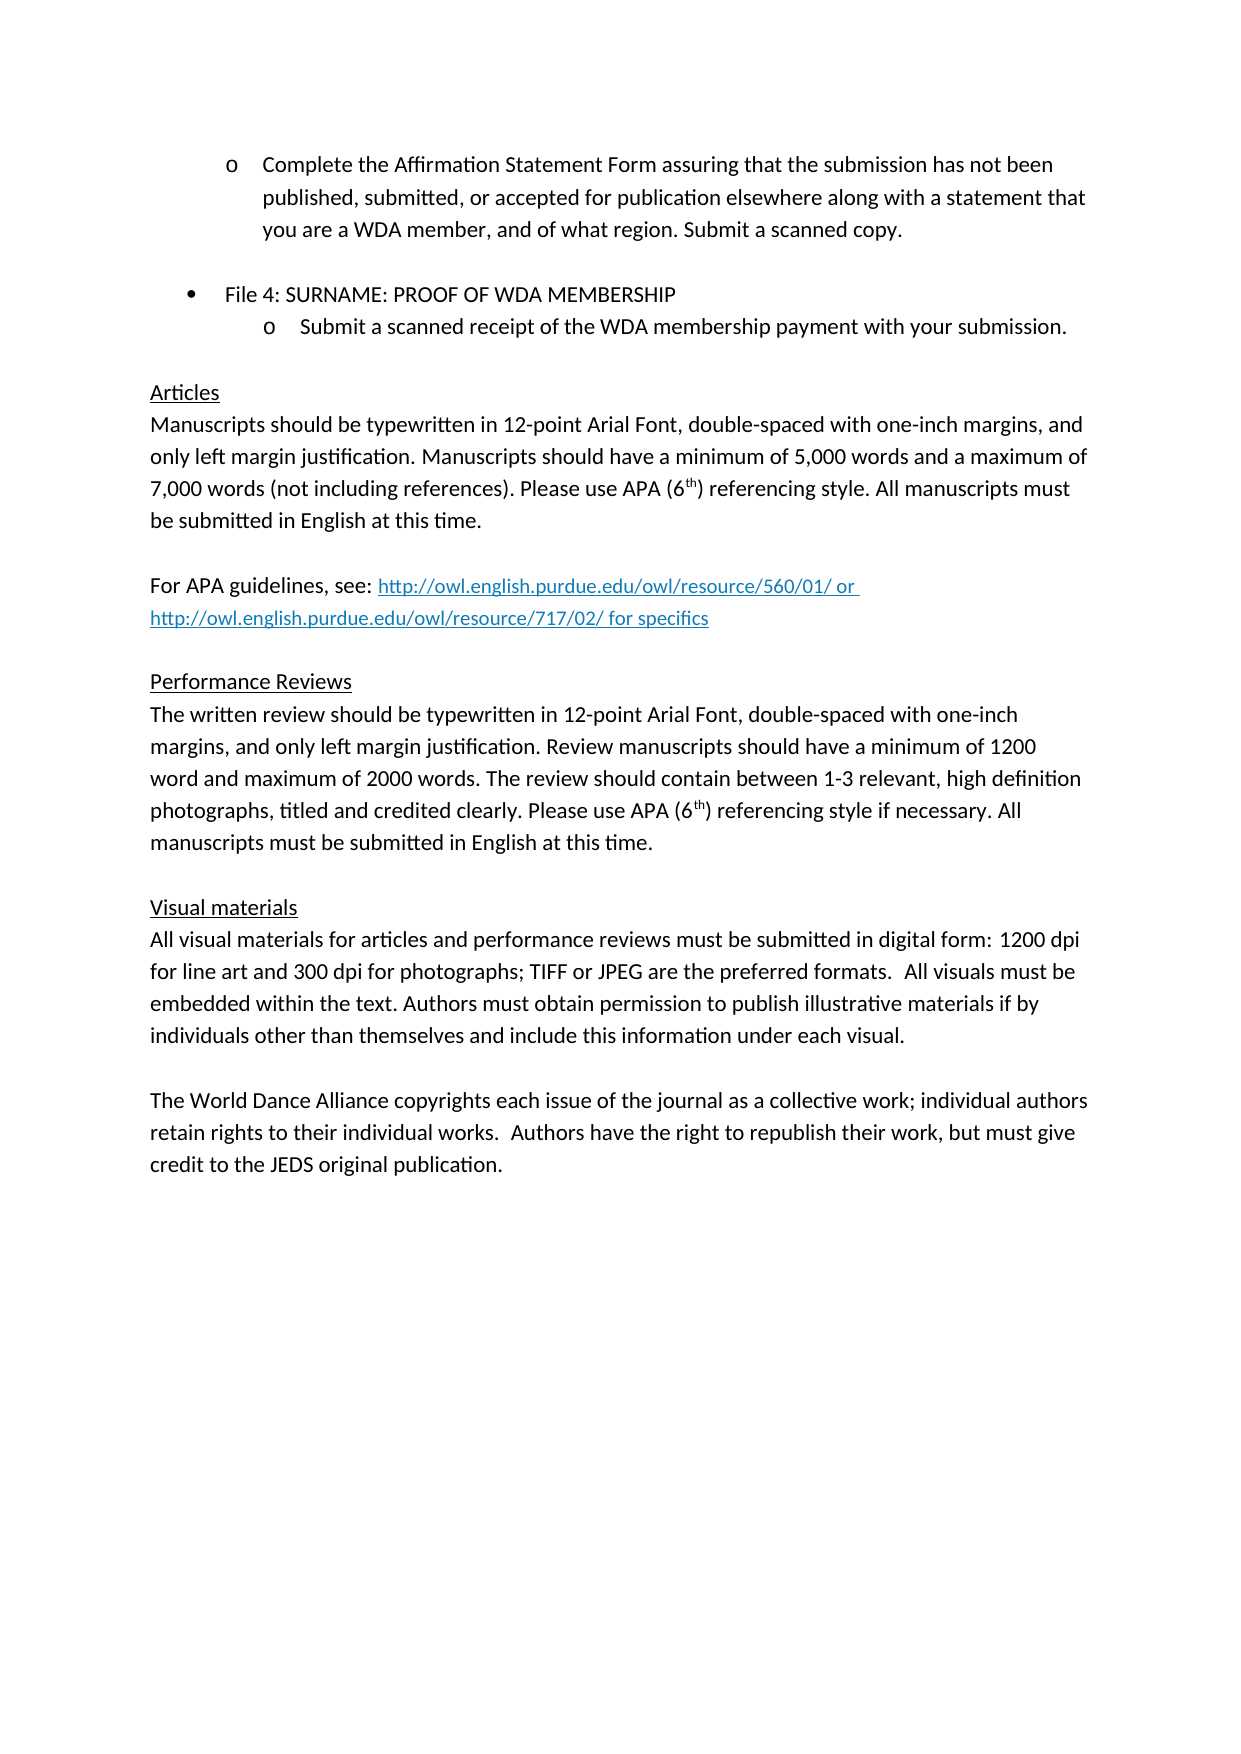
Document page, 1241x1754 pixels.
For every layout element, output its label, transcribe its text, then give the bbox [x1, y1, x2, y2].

text Articles [150, 378, 1090, 406]
text The written review should be typewritten in 12-point Arial Font, double-spaced with one-inch margins, and only left margin justification. Review manuscripts should have a minimum of 1200 word and maximum of 2000 words. The review should contain between 1-3 relevant, high definition photographs, titled and credited clearly. Please use APA (6th) referencing style if necessary. All manuscripts must be submitted in English at this time. [150, 700, 1090, 856]
list File 4: SURNAME: PROOF OF WDA MEMBERSHIP [187, 280, 1090, 308]
text The World Dance Alliance copyrights each issue of the journal as a collective work; individual authors retain rights to their individual works. Authors have the right to republish their work, but must give credit to the JEDS original publication. [150, 1086, 1090, 1178]
list Submit a scanned receipt of the WDA membership payment with your submission. [262, 312, 1090, 341]
text Performance Reviews [150, 667, 1090, 696]
text Manuscripts should be typewritten in 12-point Arial Font, double-spaced with one-inch margins, and only left margin justification. Manuscripts should have a minimum of 5,000 words and a maximum of 7,000 words (not including references). Please use APA (6th) referencing style. All manuscripts must be submitted in English at this time. [150, 410, 1090, 534]
text For APA guidelines, see: http://owl.english.purdue.edu/owl/resource/560/01/ or http://owl.english.purdue.edu/owl/resource/717/02/ for specifics [150, 571, 1090, 631]
list Complete the Affirmation Statement Form assuring that the submission has not been published, submitted, or accepted for publication elsewhere along with a statement that you are a WDA member, and of what region. Submit a scanned copy. [225, 150, 1090, 243]
text All visual materials for articles and performance reviews must be submitted in digital form: 1200 dpi for line art and 300 dpi for photographs; TIFF or JPEG are the preferred formats. All visuals must be embedded within the text. Authors must obtain permission to publish illustrative materials if by individuals other than themselves and include this information under each visual. [150, 925, 1090, 1049]
text Visual materials [150, 893, 1090, 921]
